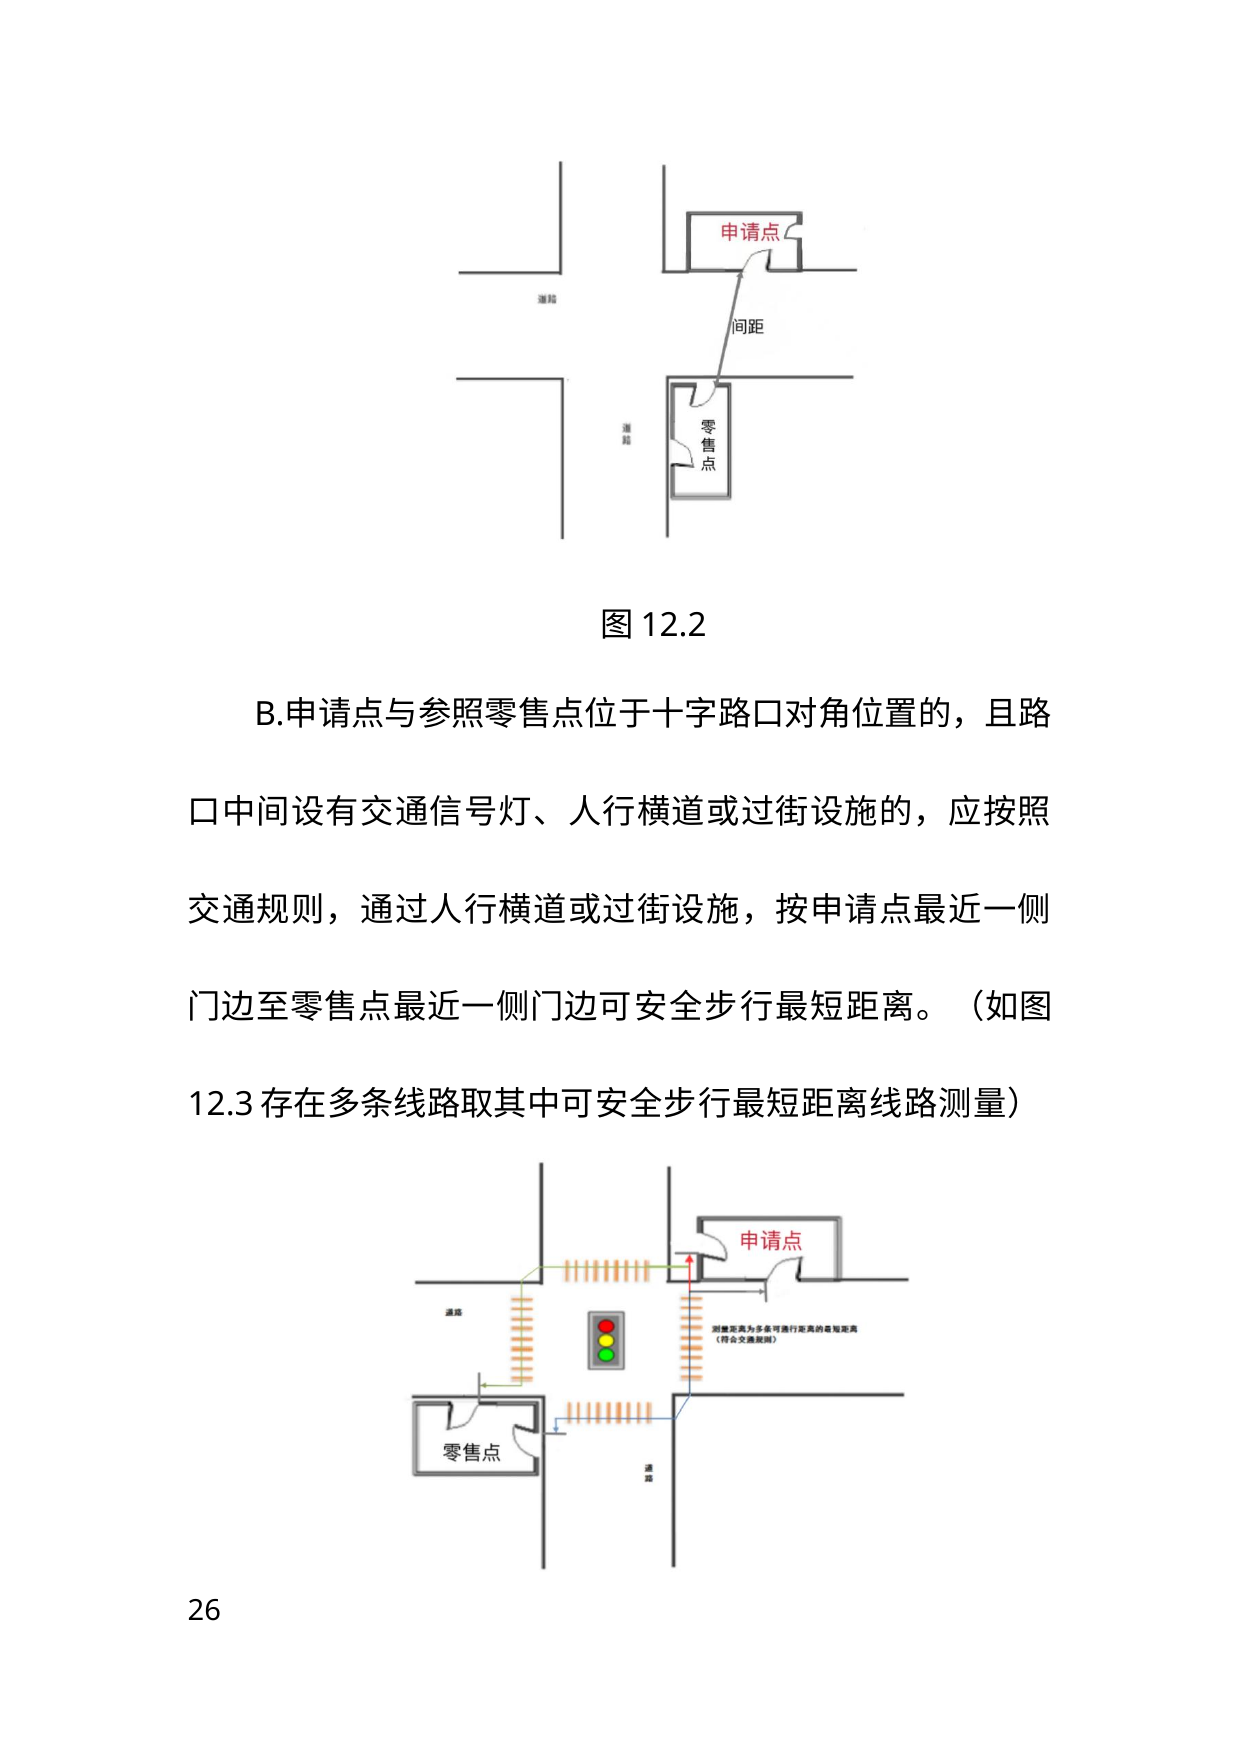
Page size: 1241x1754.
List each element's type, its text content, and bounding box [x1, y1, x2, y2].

picture [435, 154, 872, 556]
text 图12.2 [187, 590, 1053, 655]
picture [396, 1158, 911, 1572]
text B.申请点与参照零售点位于十字路口对角位置的，且路口中间设有交通信号灯、人行横道或过街设施的，应按照交通规则，通过人行横道或过街设施，按申请点最近一侧门边至零售点最近一侧门边可安全步行最短距离。（如图12.3存在多条线路取其中可安全步行最短距离线路测量） [187, 679, 1053, 1134]
